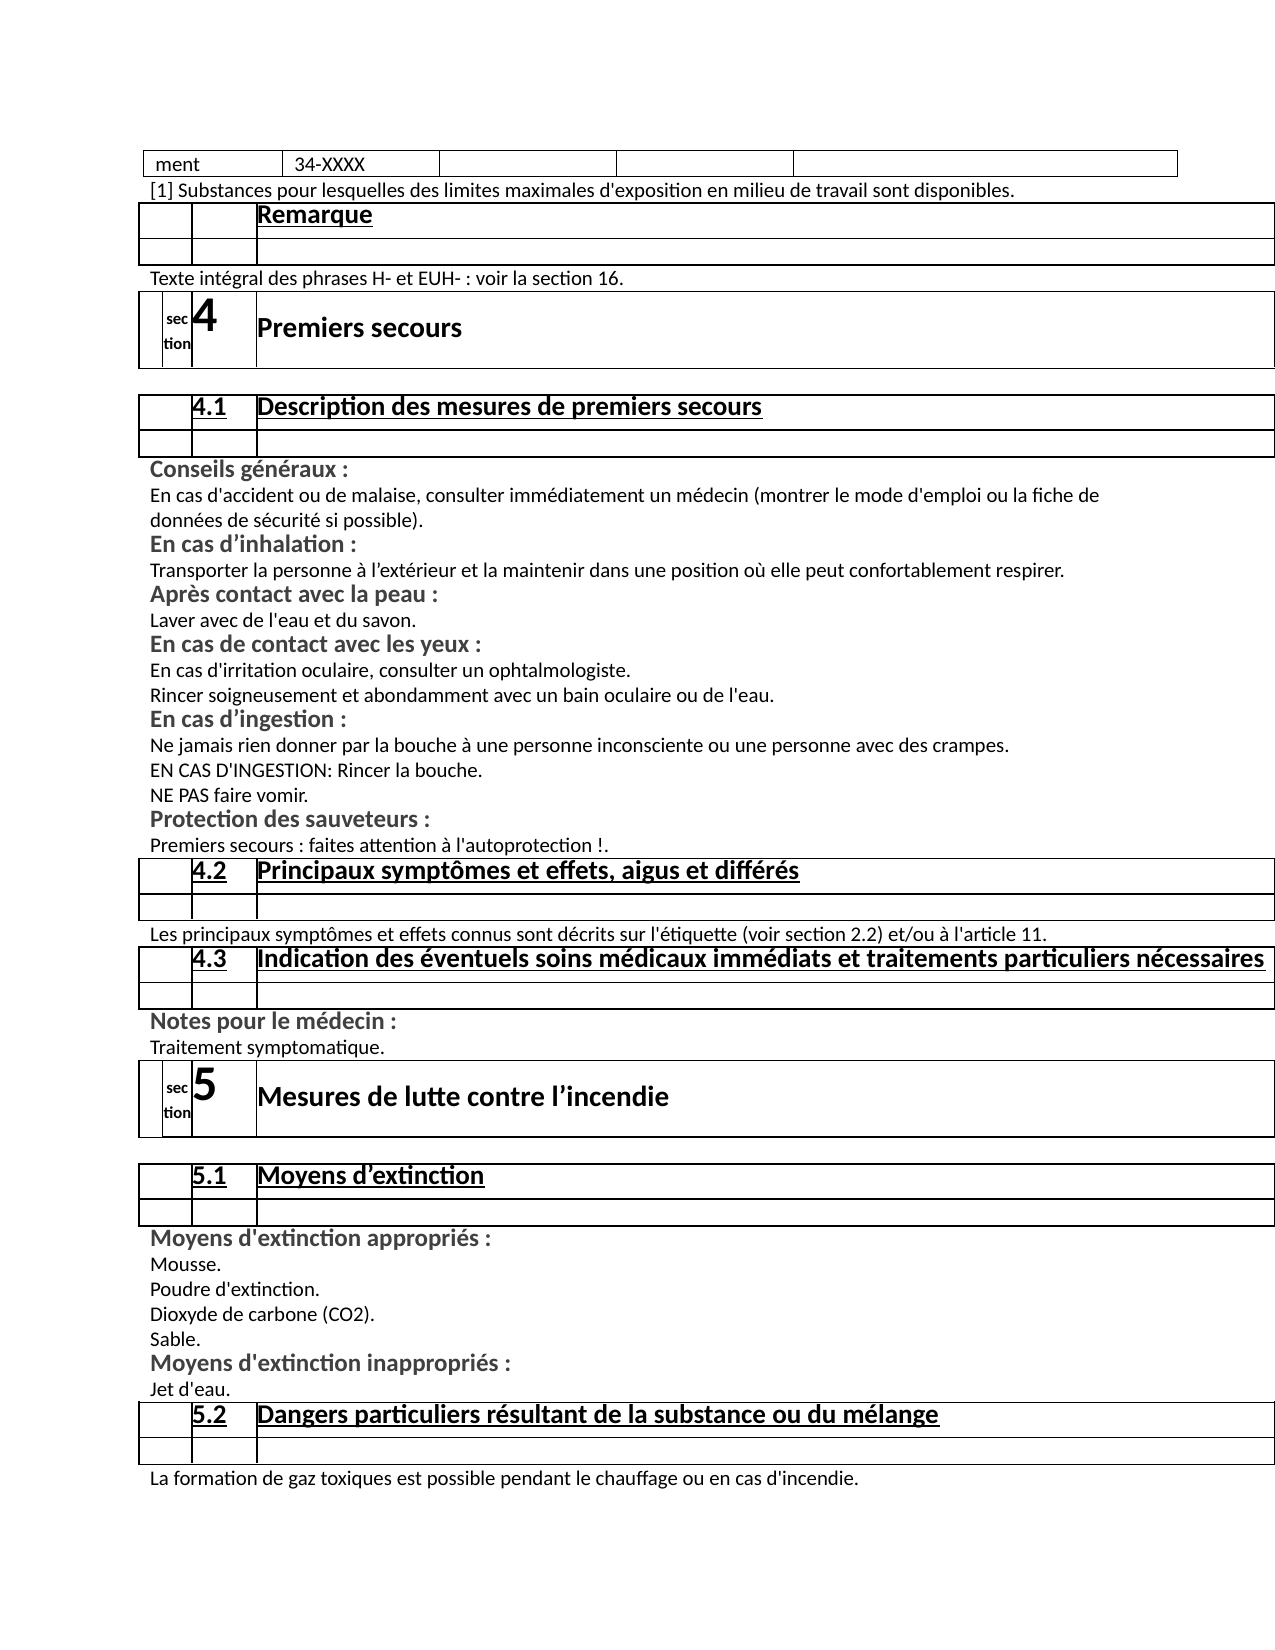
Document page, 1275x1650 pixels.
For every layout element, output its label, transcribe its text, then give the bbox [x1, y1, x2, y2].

text NE PAS faire vomir. [150, 782, 1125, 807]
text Après contact avec la peau : [150, 582, 1125, 607]
text Poudre d'extinction. [150, 1276, 1125, 1301]
text En cas de contact avec les yeux : [150, 632, 1125, 657]
table_cell [140, 983, 191, 1008]
text EN CAS D'INGESTION: Rincer la bouche. [150, 757, 1125, 782]
table_header Principaux symptômes et effets, aigus et différés [258, 859, 1274, 893]
table_header section [163, 1061, 191, 1136]
table_header 4.2 [193, 859, 256, 893]
table_header 5 [193, 1061, 256, 1136]
table_header Moyens d’extinction [258, 1165, 1274, 1198]
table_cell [283, 151, 439, 176]
table_cell [258, 239, 1274, 264]
text Ne jamais rien donner par la bouche à une personne inconsciente ou une personne avec des crampes. [150, 732, 1125, 757]
table_cell [193, 239, 256, 264]
table_header [193, 204, 256, 237]
table_header [140, 859, 191, 893]
table_header [140, 204, 191, 237]
table_header 5.2 [193, 1403, 256, 1437]
text En cas d'accident ou de malaise, consulter immédiatement un médecin (montrer le mode d'emploi ou la fiche de données de sécurité si possible). [150, 482, 1125, 532]
table_header 4.3 [193, 948, 256, 981]
text Protection des sauveteurs : [150, 807, 1125, 832]
text Les principaux symptômes et effets connus sont décrits sur l'étiquette (voir section 2.2) et/ou à l'article 11. [150, 921, 1125, 946]
text Notes pour le médecin : [150, 1010, 1125, 1034]
table_header Description des mesures de premiers secours [258, 396, 1274, 429]
table_header 4 [193, 292, 256, 367]
text Traitement symptomatique. [150, 1034, 1125, 1059]
text En cas d’inhalation : [150, 532, 1125, 557]
table_header Dangers particuliers résultant de la substance ou du mélange [258, 1403, 1274, 1437]
text Rincer soigneusement et abondamment avec un bain oculaire ou de l'eau. [150, 682, 1125, 707]
table_header [140, 1403, 191, 1437]
table_cell [258, 431, 1274, 456]
table_header 4.1 [193, 396, 256, 429]
text Laver avec de l'eau et du savon. [150, 607, 1125, 632]
table_header [140, 396, 191, 429]
table_header Premiers secours [257, 292, 1274, 367]
table_header [140, 1061, 162, 1136]
table_cell [258, 1438, 1274, 1463]
table_cell [140, 1438, 191, 1463]
table_header Remarque [258, 204, 1274, 237]
text En cas d'irritation oculaire, consulter un ophtalmologiste. [150, 657, 1125, 682]
table_cell [140, 239, 191, 264]
table_cell [258, 983, 1274, 1008]
table_header section [163, 292, 191, 367]
table_cell [258, 1200, 1274, 1225]
text Jet d'eau. [150, 1376, 1125, 1401]
text Moyens d'extinction appropriés : [150, 1227, 1125, 1251]
table_header [140, 1165, 191, 1198]
text Conseils généraux : [150, 458, 1125, 482]
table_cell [144, 151, 282, 176]
table_cell [140, 895, 191, 919]
table_header [140, 948, 191, 981]
table_cell [193, 1438, 256, 1463]
table_cell [258, 895, 1274, 919]
table_cell [193, 1200, 256, 1225]
table_cell [193, 983, 256, 1008]
table_cell [193, 431, 256, 456]
text La formation de gaz toxiques est possible pendant le chauffage ou en cas d'incendie. [150, 1465, 1125, 1490]
text Mousse. [150, 1251, 1125, 1276]
table_header [140, 292, 162, 367]
text Sable. [150, 1326, 1125, 1351]
table_header Mesures de lutte contre l’incendie [257, 1061, 1274, 1136]
text Texte intégral des phrases H- et EUH- : voir la section 16. [150, 266, 1125, 291]
text Moyens d'extinction inappropriés : [150, 1351, 1125, 1376]
table_cell [140, 431, 191, 456]
table_header Indication des éventuels soins médicaux immédiats et traitements particuliers nécessaires [258, 948, 1274, 981]
text En cas d’ingestion : [150, 707, 1125, 732]
table_cell [140, 1200, 191, 1225]
table_header 5.1 [193, 1165, 256, 1198]
text [1] Substances pour lesquelles des limites maximales d'exposition en milieu de travail sont disponibles. [150, 177, 1125, 202]
text Transporter la personne à l’extérieur et la maintenir dans une position où elle peut confortablement respirer. [150, 557, 1125, 582]
table_cell [193, 895, 256, 919]
text Premiers secours : faites attention à l'autoprotection !. [150, 832, 1125, 857]
text Dioxyde de carbone (CO2). [150, 1301, 1125, 1326]
